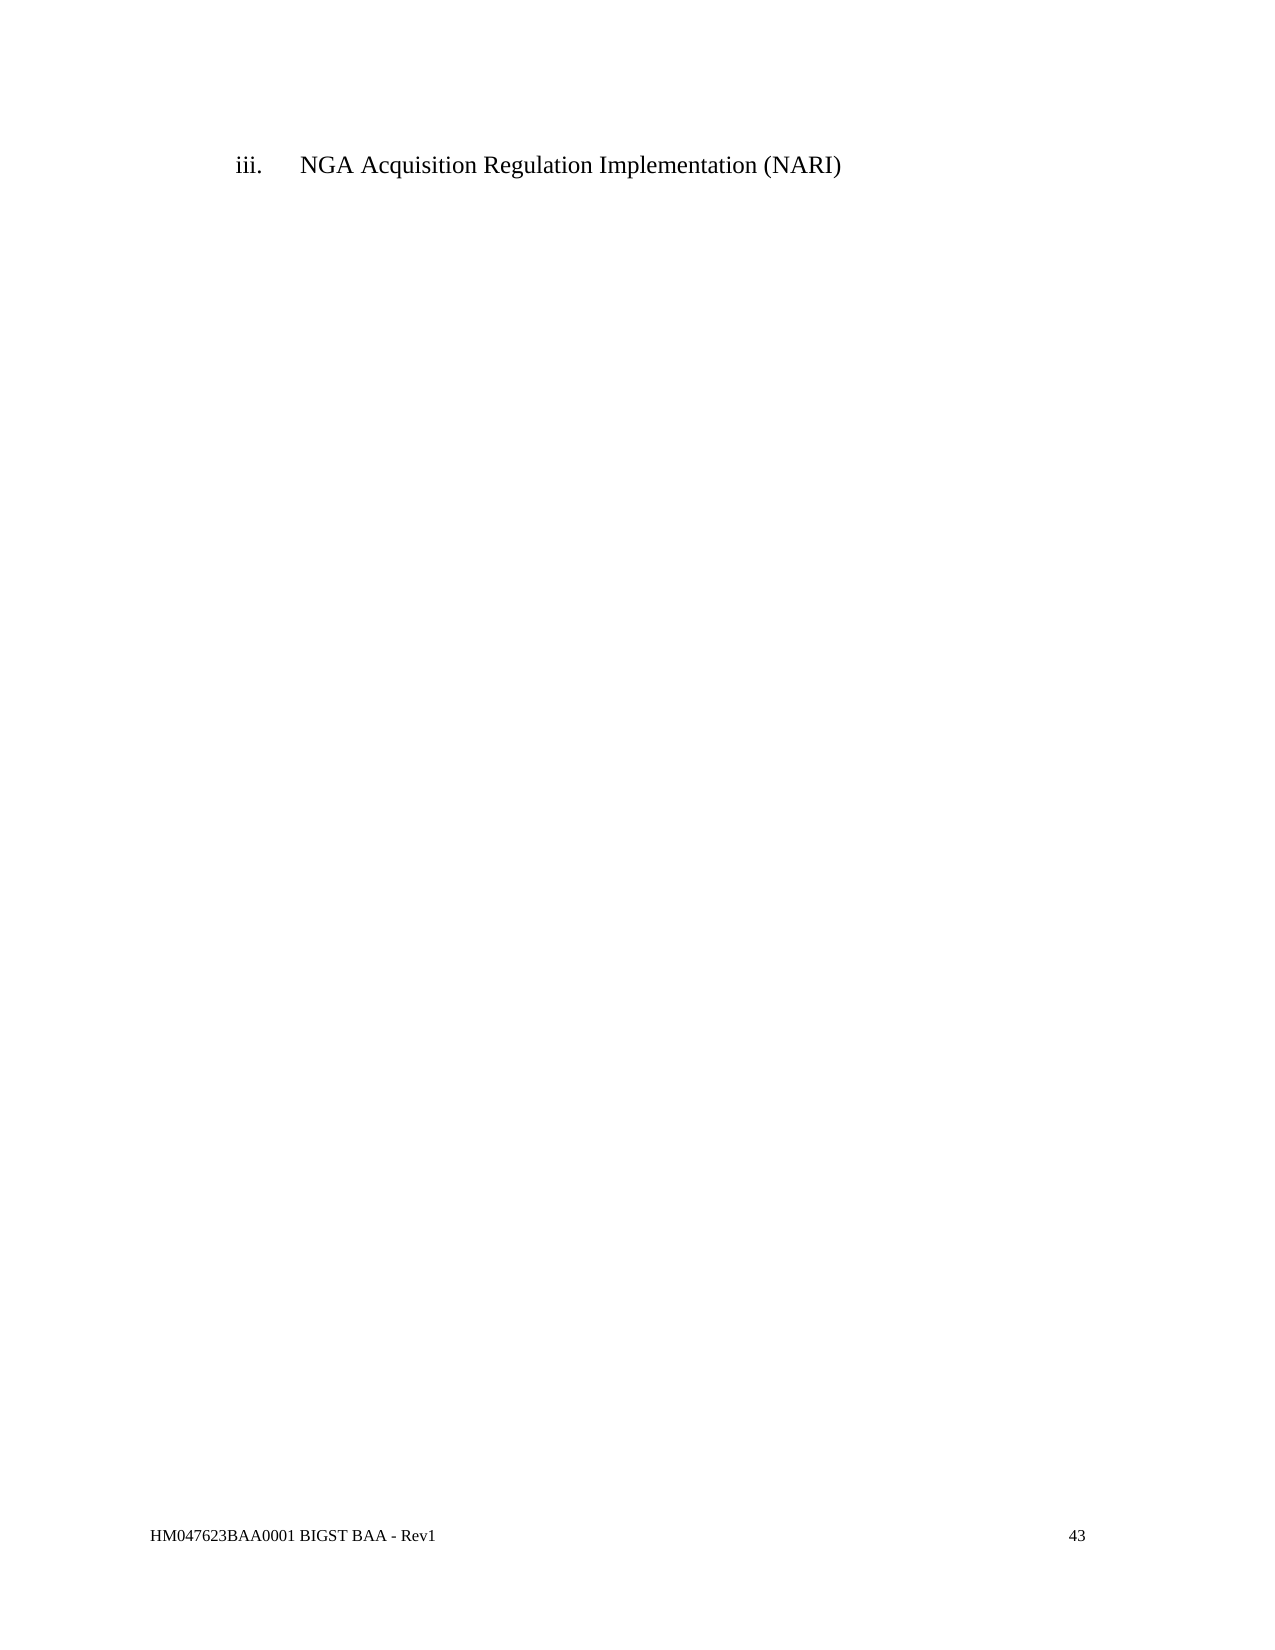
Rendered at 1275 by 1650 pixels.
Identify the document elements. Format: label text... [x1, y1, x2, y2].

list NGA Acquisition Regulation Implementation (NARI) [262, 150, 1123, 179]
